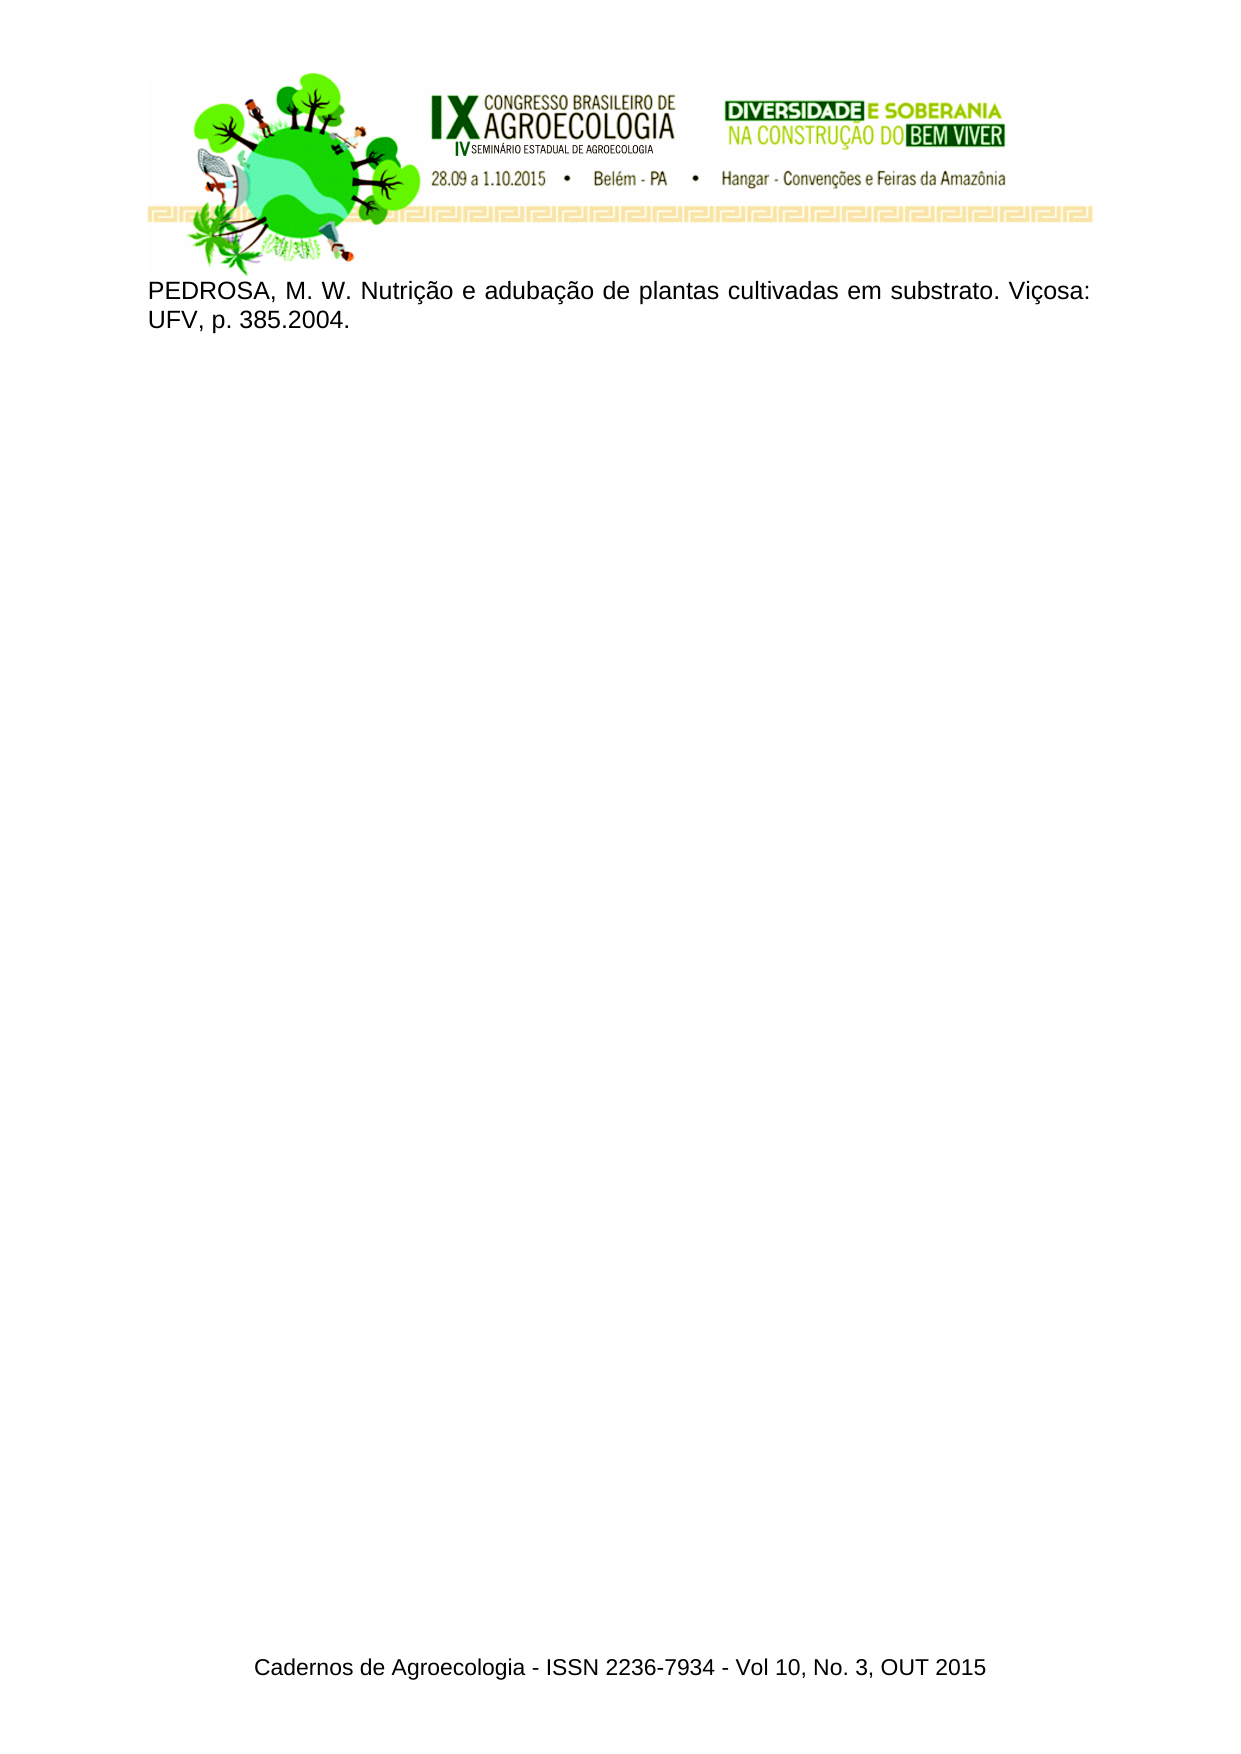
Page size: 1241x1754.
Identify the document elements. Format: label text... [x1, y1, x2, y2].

picture [147, 73, 1093, 277]
